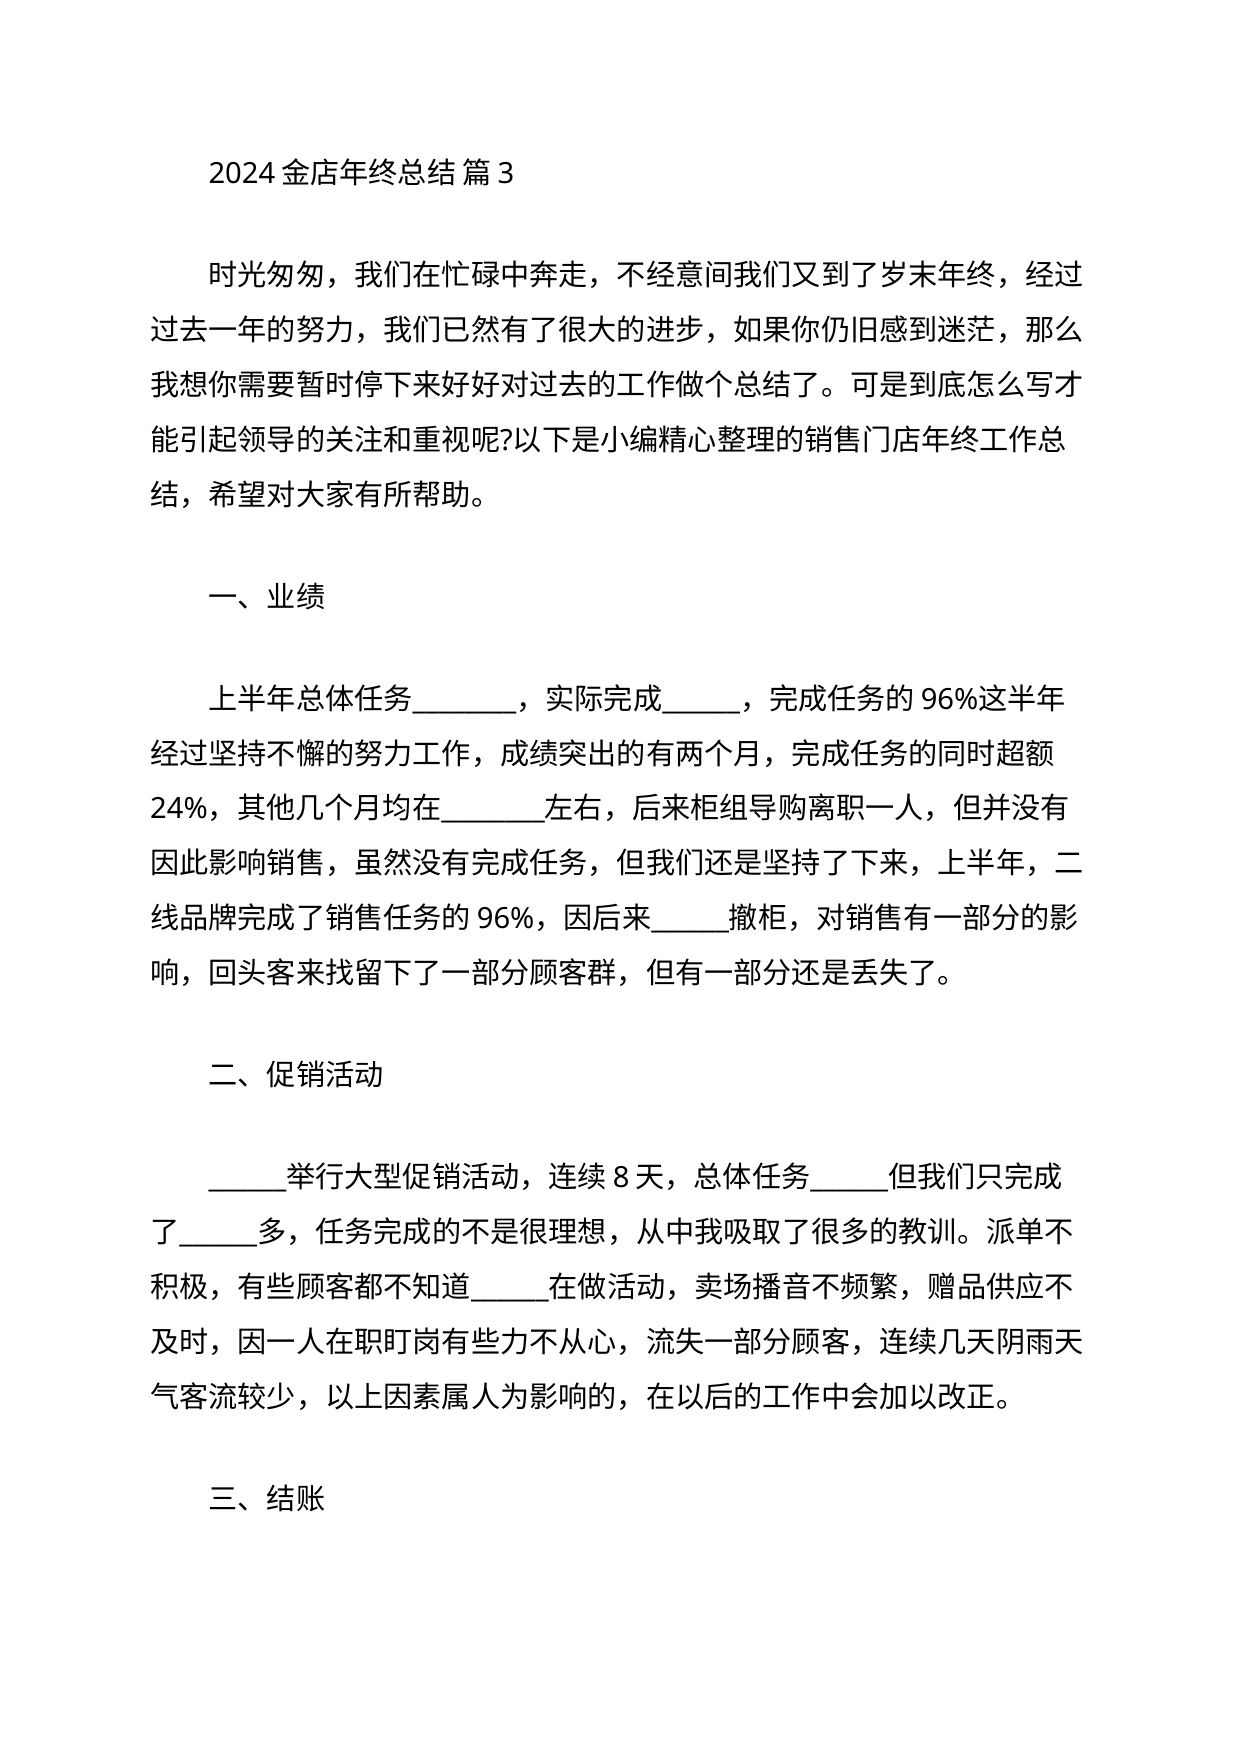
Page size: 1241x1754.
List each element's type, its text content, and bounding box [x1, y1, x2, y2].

text ______举行大型促销活动，连续8天，总体任务______但我们只完成了______多，任务完成的不是很理想，从中我吸取了很多的教训。派单不积极，有些顾客都不知道______在做活动，卖场播音不频繁，赠品供应不及时，因一人在职盯岗有些力不从心，流失一部分顾客，连续几天阴雨天气客流较少，以上因素属人为影响的，在以后的工作中会加以改正。 [150, 1153, 1090, 1416]
text 二、促销活动 [150, 1052, 1090, 1094]
text 上半年总体任务________，实际完成______，完成任务的96%这半年经过坚持不懈的努力工作，成绩突出的有两个月，完成任务的同时超额24%，其他几个月均在________左右，后来柜组导购离职一人，但并没有因此影响销售，虽然没有完成任务，但我们还是坚持了下来，上半年，二线品牌完成了销售任务的96%，因后来______撤柜，对销售有一部分的影响，回头客来找留下了一部分顾客群，但有一部分还是丢失了。 [150, 675, 1090, 992]
text 三、结账 [150, 1475, 1090, 1517]
text 2024金店年终总结 篇3 [150, 150, 1090, 192]
text 时光匆匆，我们在忙碌中奔走，不经意间我们又到了岁末年终，经过过去一年的努力，我们已然有了很大的进步，如果你仍旧感到迷茫，那么我想你需要暂时停下来好好对过去的工作做个总结了。可是到底怎么写才能引起领导的关注和重视呢?以下是小编精心整理的销售门店年终工作总结，希望对大家有所帮助。 [150, 252, 1090, 514]
text 一、业绩 [150, 573, 1090, 616]
